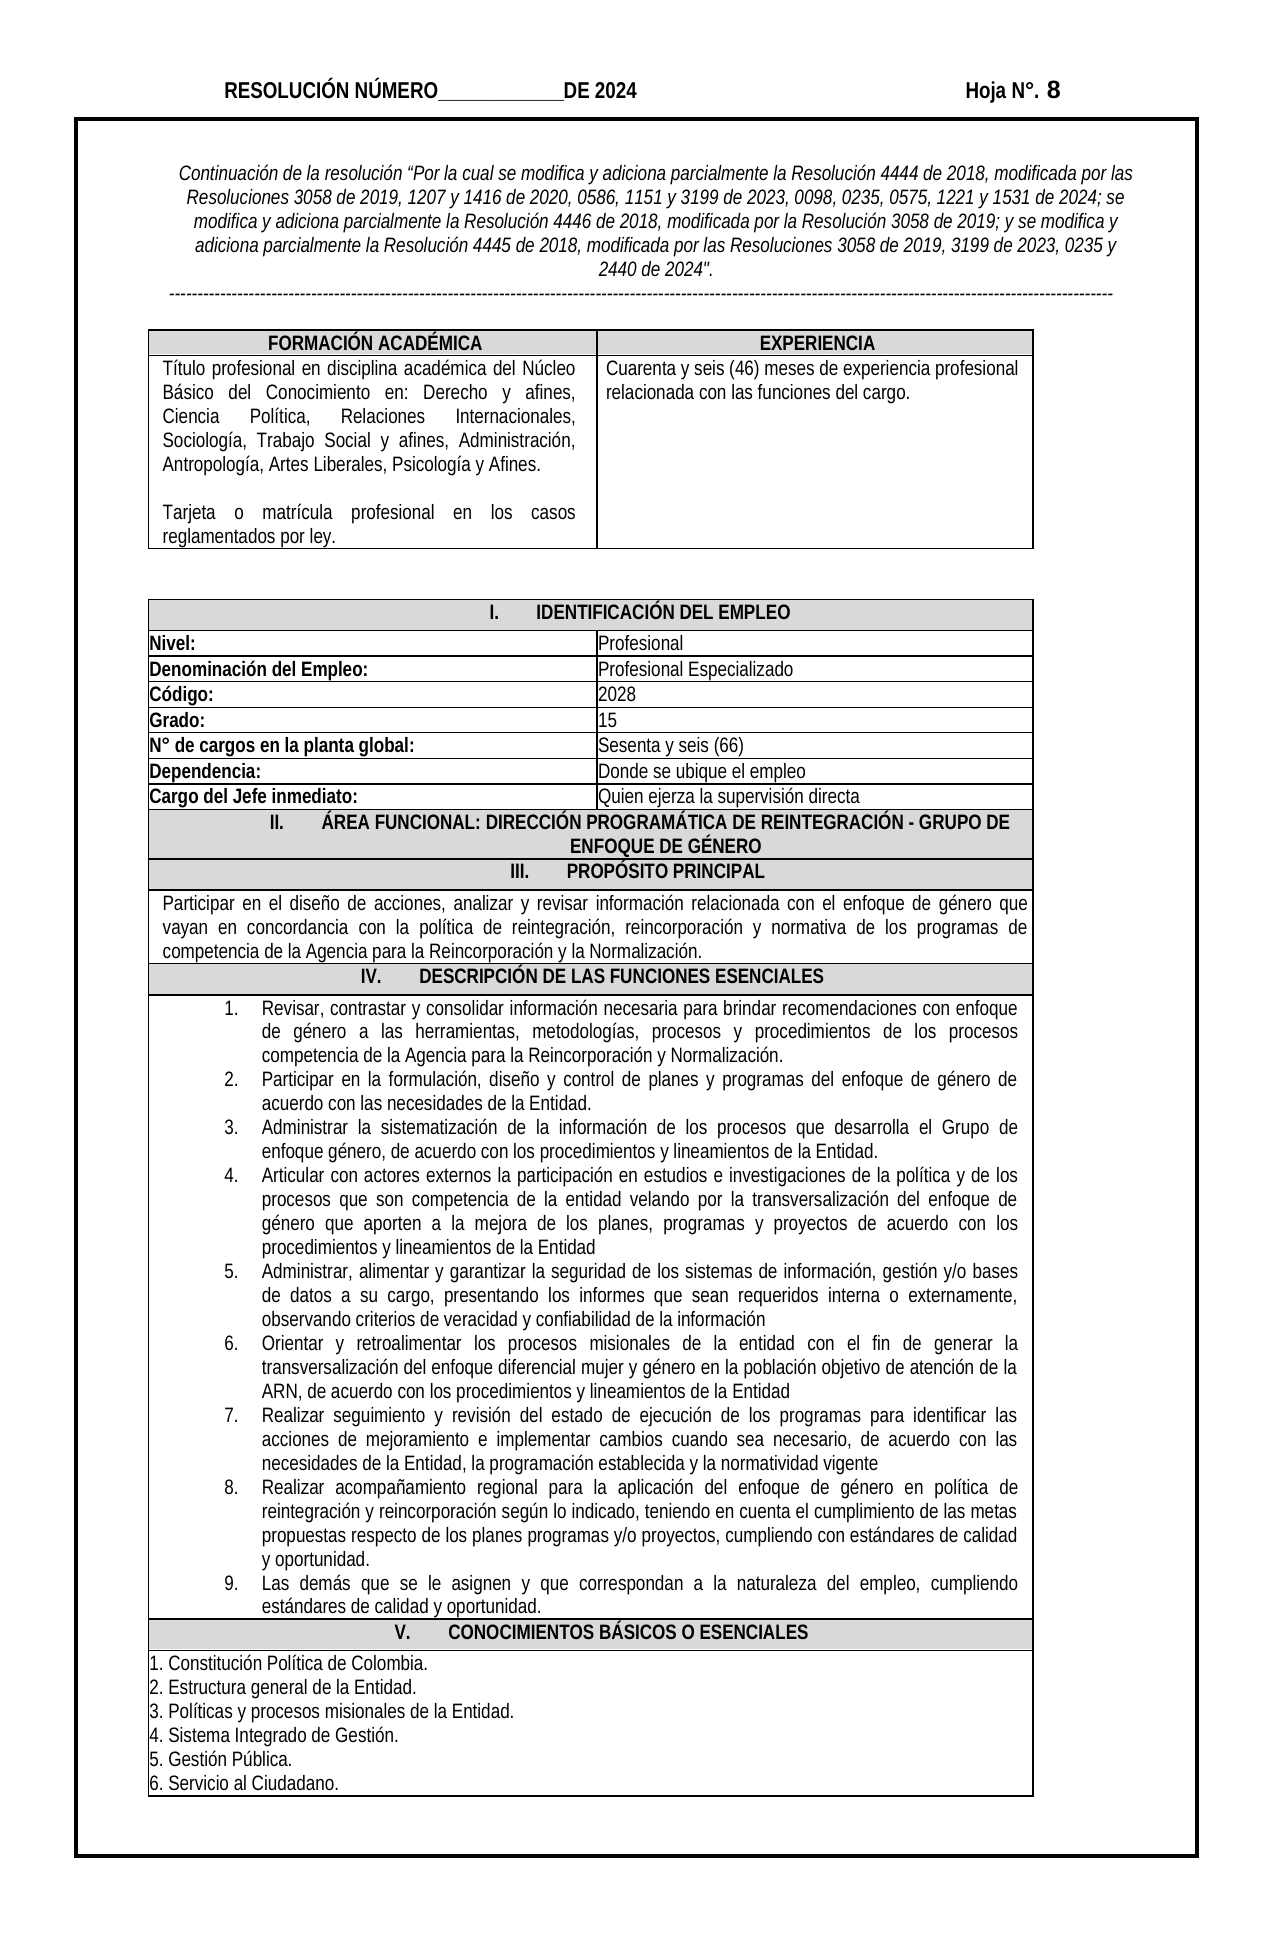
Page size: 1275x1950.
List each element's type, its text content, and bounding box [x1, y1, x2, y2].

table_cell 15 [598, 708, 1032, 732]
table_cell Participar en el diseño de acciones, analizar y revisar información relacionada con el enfoque de género que vayan en concordancia con la política de reintegración, reincorporación y normativa de los programas de competencia de la Agencia para la Reincorporación y la Normalización. [149, 891, 1032, 963]
table_cell Título profesional en disciplina académica del Núcleo Básico del Conocimiento en: Derecho y afines, Ciencia Política, Relaciones Internacionales, Sociología, Trabajo Social y afines, Administración, Antropología, Artes Liberales, Psicología y Afines. Tarjeta o matrícula profesional en los casos reglamentados por ley. [149, 356, 596, 548]
table_cell Código: [149, 682, 596, 706]
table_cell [149, 1651, 1032, 1795]
table_cell 2028 [598, 682, 1032, 706]
table_cell FORMACIÓN ACADÉMICA [149, 331, 596, 354]
table_cell Quien ejerza la supervisión directa [598, 785, 1032, 808]
table_cell EXPERIENCIA [598, 331, 1032, 354]
table_cell CONOCIMIENTOS BÁSICOS O ESENCIALES [149, 1620, 1032, 1649]
table_cell N° de cargos en la planta global: [149, 733, 596, 757]
table_cell Dependencia: [149, 759, 596, 783]
table_cell PROPÓSITO PRINCIPAL [149, 860, 1032, 889]
table_cell Donde se ubique el empleo [598, 759, 1032, 783]
table_cell Grado: [149, 708, 596, 732]
table_cell Cargo del Jefe inmediato: [149, 785, 596, 808]
table_cell Sesenta y seis (66) [598, 733, 1032, 757]
table_cell DESCRIPCIÓN DE LAS FUNCIONES ESENCIALES [149, 964, 1032, 994]
table_cell ÁREA FUNCIONAL: DIRECCIÓN PROGRAMÁTICA DE REINTEGRACIÓN - GRUPO DE ENFOQUE DE GÉNERO [149, 810, 1032, 858]
table_cell Profesional [598, 631, 1032, 655]
table_cell Cuarenta y seis (46) meses de experiencia profesional relacionada con las funciones del cargo. [598, 356, 1032, 548]
table_cell Revisar, contrastar y consolidar información necesaria para brindar recomendaciones con enfoque de género a las herramientas, metodologías, procesos y procedimientos de los procesos competencia de la Agencia para la Reincorporación y Normalización. Participar en la formulación, diseño y control de planes y programas del enfoque de género de acuerdo con las necesidades de la Entidad. Administrar la sistematización de la información de los procesos que desarrolla el Grupo de enfoque género, de acuerdo con los procedimientos y lineamientos de la Entidad. Articular con actores externos la participación en estudios e investigaciones de la política y de los procesos que son competencia de la entidad velando por la transversalización del enfoque de género que aporten a la mejora de los planes, programas y proyectos de acuerdo con los procedimientos y lineamientos de la Entidad Administrar, alimentar y garantizar la seguridad de los sistemas de información, gestión y/o bases de datos a su cargo, presentando los informes que sean requeridos interna o externamente, observando criterios de veracidad y confiabilidad de la información Orientar y retroalimentar los procesos misionales de la entidad con el fin de generar la transversalización del enfoque diferencial mujer y género en la población objetivo de atención de la ARN, de acuerdo con los procedimientos y lineamientos de la Entidad Realizar seguimiento y revisión del estado de ejecución de los programas para identificar las acciones de mejoramiento e implementar cambios cuando sea necesario, de acuerdo con las necesidades de la Entidad, la programación establecida y la normatividad vigente Realizar acompañamiento regional para la aplicación del enfoque de género en política de reintegración y reincorporación según lo indicado, teniendo en cuenta el cumplimiento de las metas propuestas respecto de los planes programas y/o proyectos, cumpliendo con estándares de calidad y oportunidad. Las demás que se le asignen y que correspondan a la naturaleza del empleo, cumpliendo estándares de calidad y oportunidad. [149, 996, 1032, 1618]
table_cell Denominación del Empleo: [149, 657, 596, 681]
table_cell Profesional Especializado [598, 657, 1032, 681]
table_header IDENTIFICACIÓN DEL EMPLEO [149, 600, 1032, 630]
table_cell Nivel: [149, 631, 596, 655]
